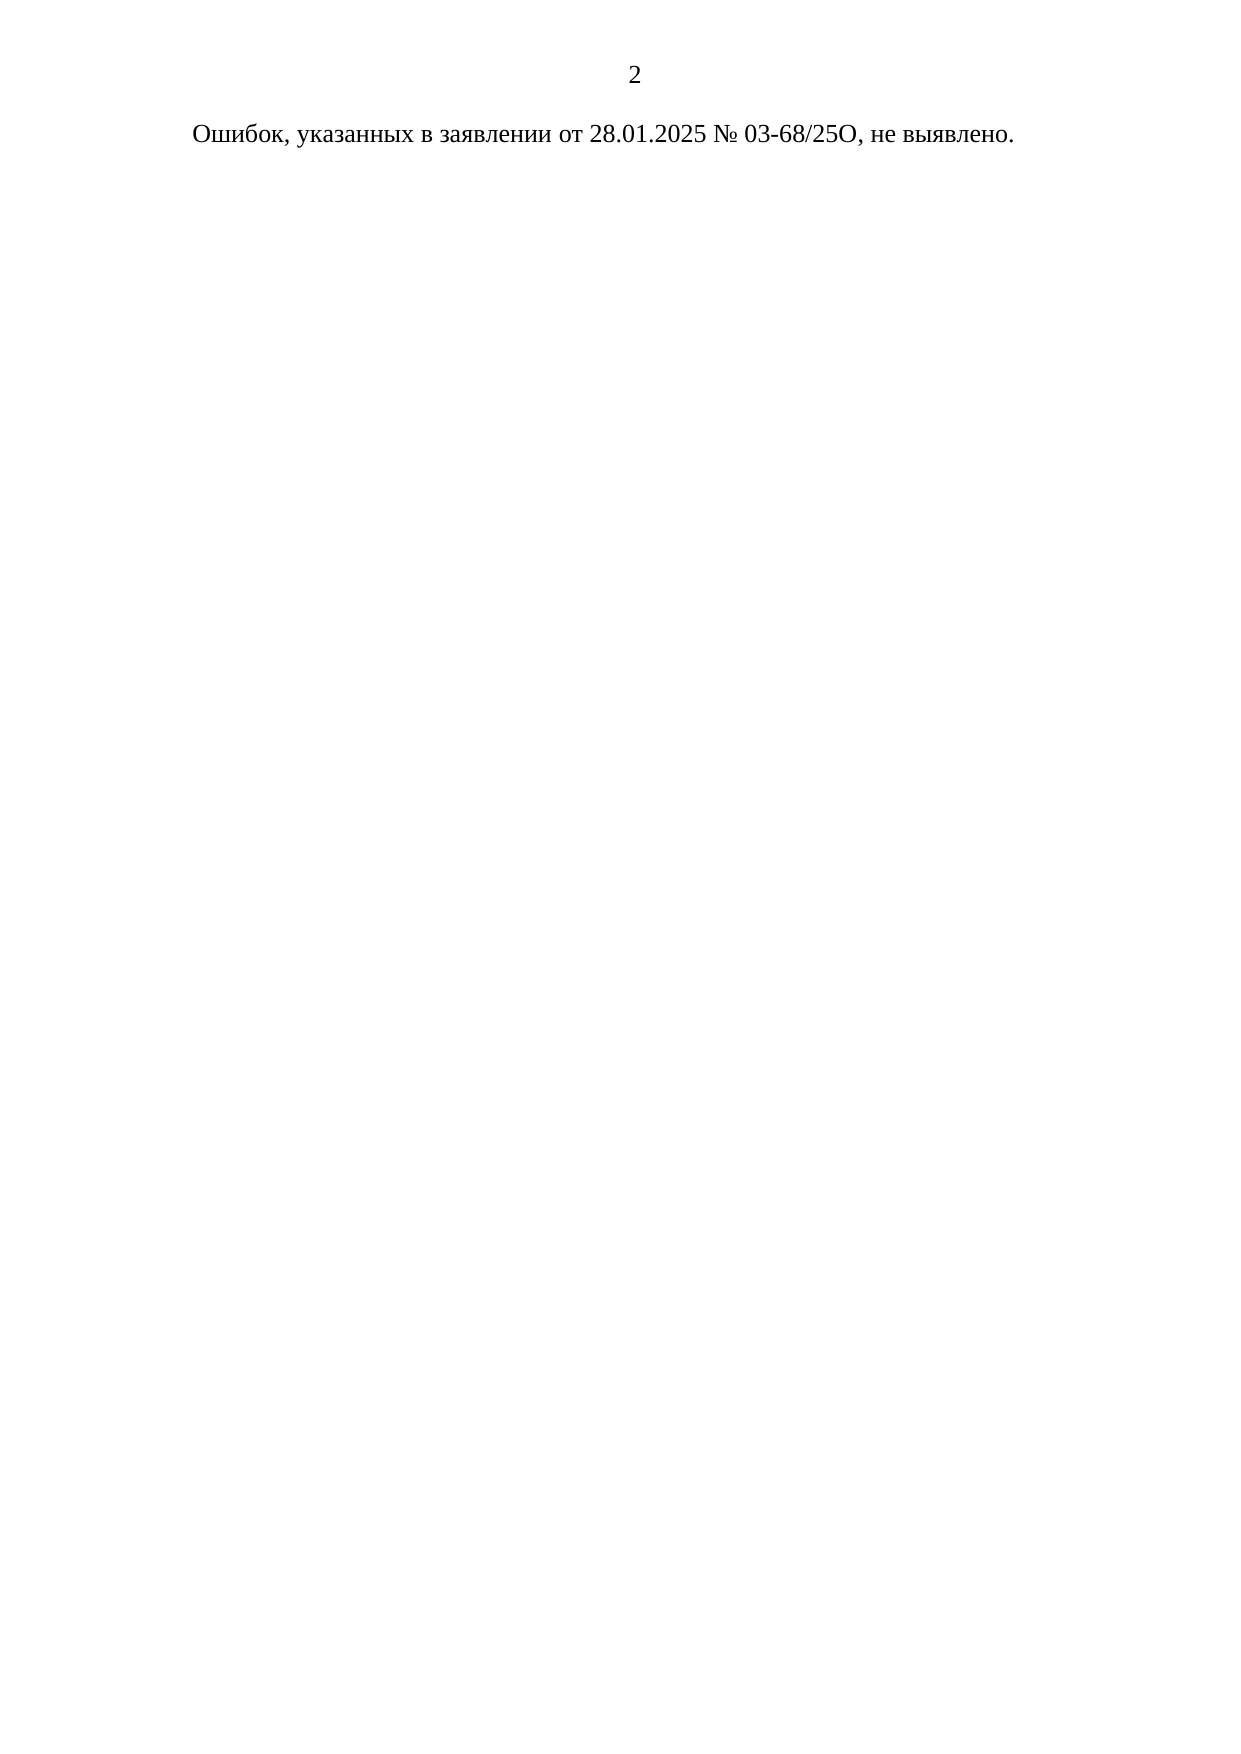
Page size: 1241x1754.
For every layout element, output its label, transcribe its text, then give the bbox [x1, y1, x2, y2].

text Ошибок, указанных в заявлении от 28.01.2025 № 03-68/25О, не выявлено. [118, 118, 1152, 148]
